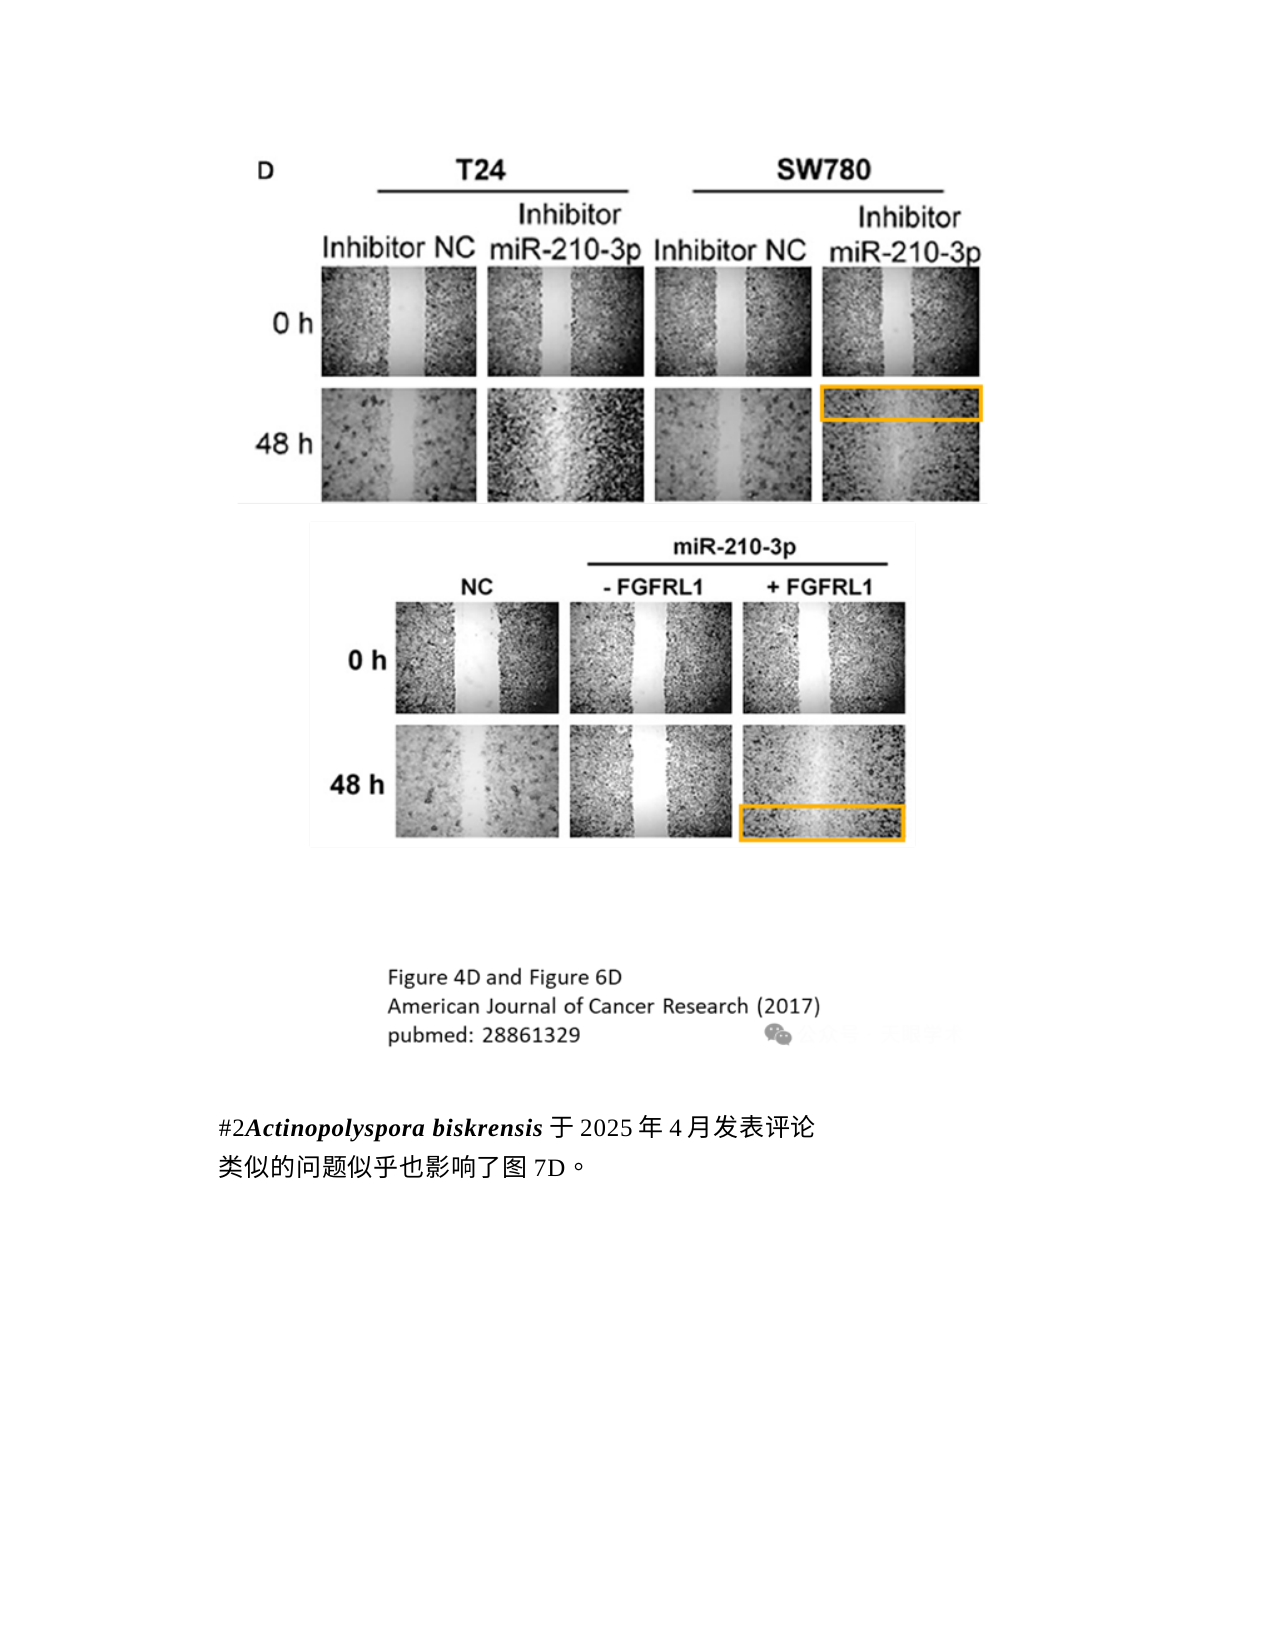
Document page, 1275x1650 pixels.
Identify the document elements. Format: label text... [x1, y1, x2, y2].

text 类似的问题似乎也影响了图7D。 [219, 1144, 1056, 1184]
text #2Actinopolyspora biskrensis于2025年4月发表评论 [219, 1104, 1056, 1144]
picture [237, 150, 988, 1064]
